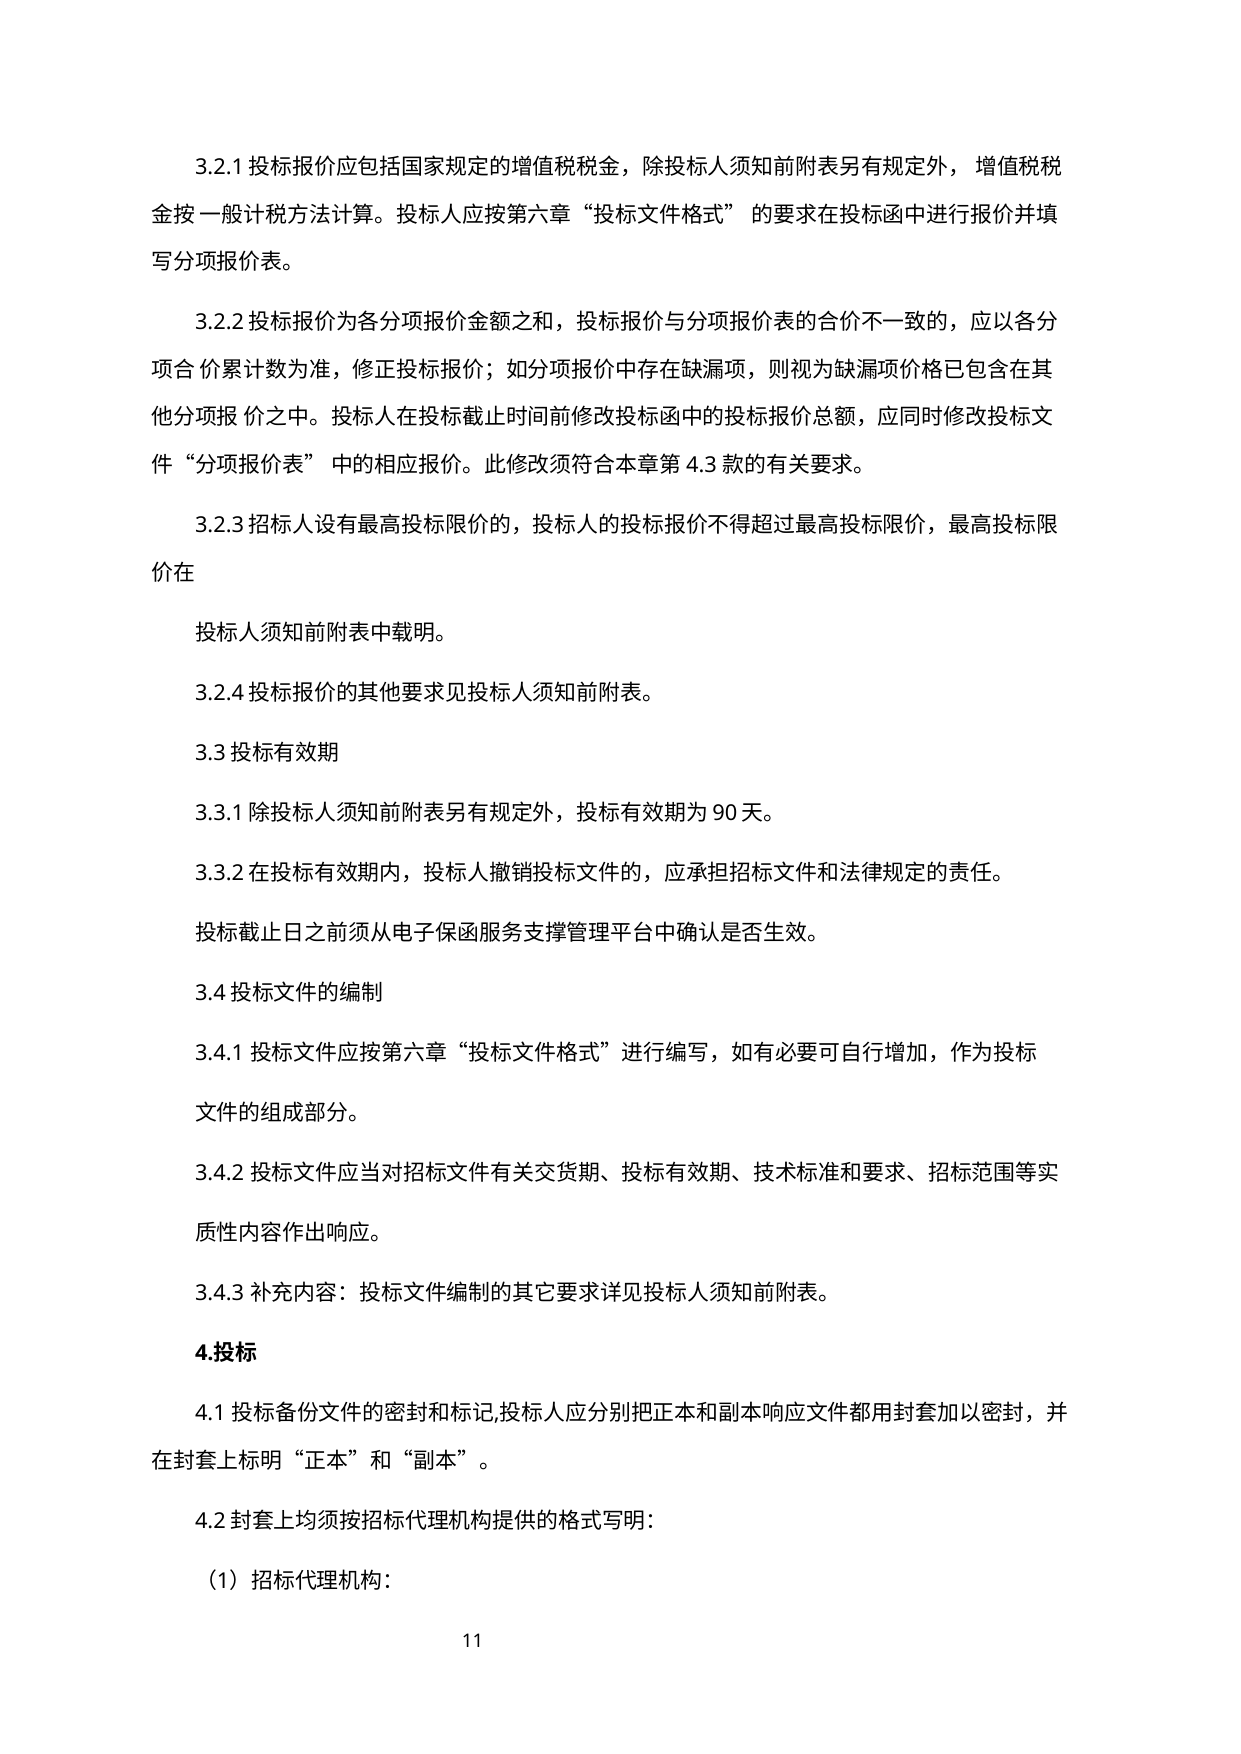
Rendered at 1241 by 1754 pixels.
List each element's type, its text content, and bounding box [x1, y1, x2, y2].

text 质性内容作出响应。 [151, 1215, 1072, 1247]
text 3.2.2投标报价为各分项报价金额之和，投标报价与分项报价表的合价不一致的，应以各分项合 价累计数为准，修正投标报价；如分项报价中存在缺漏项，则视为缺漏项价格已包含在其他分项报 价之中。投标人在投标截止时间前修改投标函中的投标报价总额，应同时修改投标文件“分项报价表” 中的相应报价。此修改须符合本章第 4.3 款的有关要求。 [151, 304, 1072, 478]
text 3.3投标有效期 [151, 734, 1072, 766]
text 3.4投标文件的编制 [151, 975, 1072, 1007]
text 投标截止日之前须从电子保函服务支撑管理平台中确认是否生效。 [151, 915, 1072, 947]
text 4.2封套上均须按招标代理机构提供的格式写明： [151, 1503, 1072, 1535]
text 3.4.1 投标文件应按第六章“投标文件格式”进行编写，如有必要可自行增加，作为投标 [151, 1035, 1072, 1067]
text （1）招标代理机构： [151, 1563, 1072, 1595]
subtitle 4.投标 [173, 1335, 1072, 1367]
text 3.3.1除投标人须知前附表另有规定外，投标有效期为90天。 [151, 795, 1072, 826]
text 4.1 投标备份文件的密封和标记,投标人应分别把正本和副本响应文件都用封套加以密封，并在封套上标明“正本”和“副本”。 [151, 1395, 1072, 1475]
text 3.2.1投标报价应包括国家规定的增值税税金，除投标人须知前附表另有规定外， 增值税税金按 一般计税方法计算。投标人应按第六章“投标文件格式” 的要求在投标函中进行报价并填写分项报价表。 [151, 149, 1072, 276]
text 3.4.3 补充内容：投标文件编制的其它要求详见投标人须知前附表。 [151, 1275, 1072, 1307]
text 3.2.4投标报价的其他要求见投标人须知前附表。 [151, 674, 1072, 706]
text 3.4.2 投标文件应当对招标文件有关交货期、投标有效期、技术标准和要求、招标范围等实 [151, 1155, 1072, 1187]
text 文件的组成部分。 [151, 1095, 1072, 1127]
text 投标人须知前附表中载明。 [151, 614, 1072, 646]
text 3.3.2在投标有效期内，投标人撤销投标文件的，应承担招标文件和法律规定的责任。 [151, 855, 1072, 887]
text 3.2.3招标人设有最高投标限价的，投标人的投标报价不得超过最高投标限价，最高投标限价在 [151, 507, 1072, 586]
